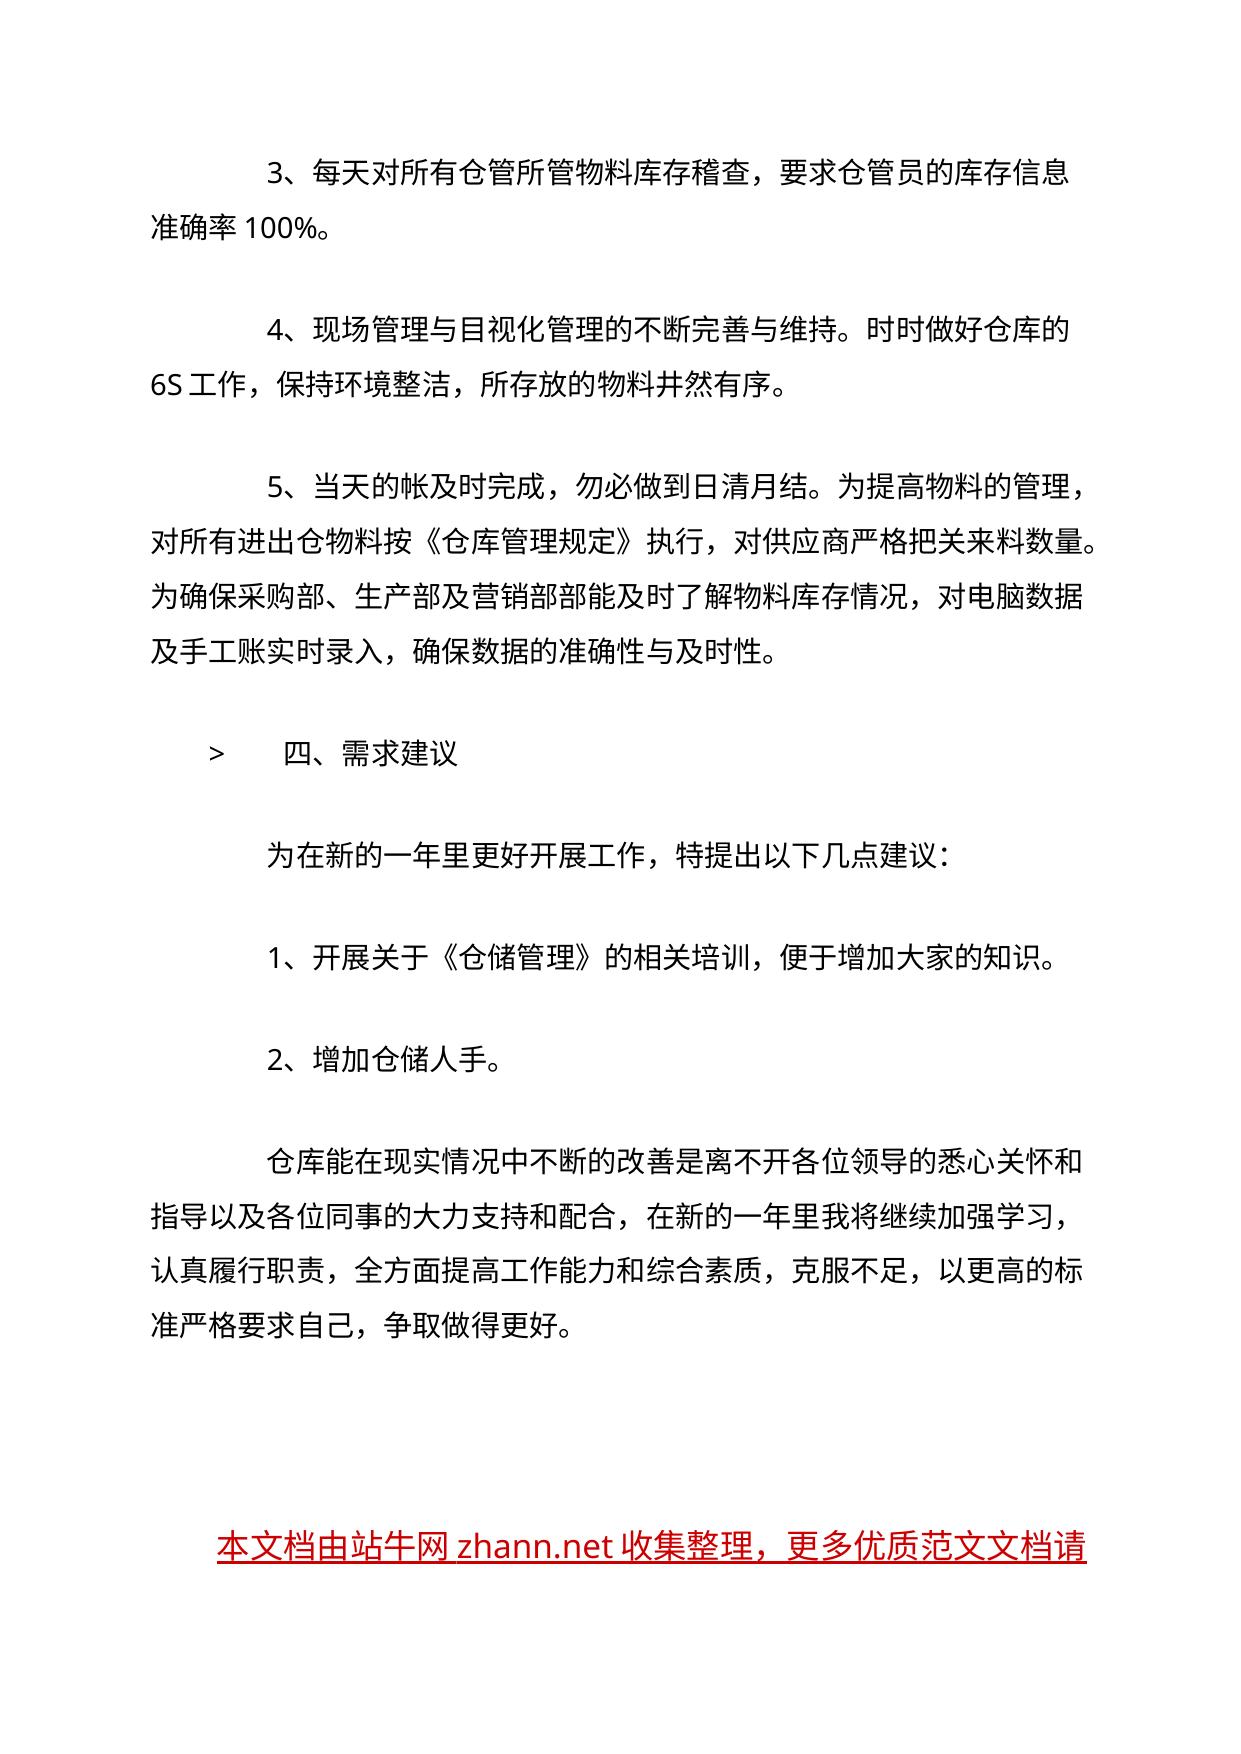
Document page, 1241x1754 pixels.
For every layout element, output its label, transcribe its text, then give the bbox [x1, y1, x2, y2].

text 4、现场管理与目视化管理的不断完善与维持。时时做好仓库的6S工作，保持环境整洁，所存放的物料井然有序。 [150, 307, 1090, 404]
text > 四、需求建议 [150, 731, 1090, 773]
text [150, 1520, 1090, 1568]
text 1、开展关于《仓储管理》的相关培训，便于增加大家的知识。 [150, 934, 1090, 977]
text 2、增加仓储人手。 [150, 1036, 1090, 1079]
text 仓库能在现实情况中不断的改善是离不开各位领导的悉心关怀和指导以及各位同事的大力支持和配合，在新的一年里我将继续加强学习，认真履行职责，全方面提高工作能力和综合素质，克服不足，以更高的标准严格要求自己，争取做得更好。 [150, 1138, 1090, 1345]
text 3、每天对所有仓管所管物料库存稽查，要求仓管员的库存信息准确率100%。 [150, 150, 1090, 247]
text 5、当天的帐及时完成，勿必做到日清月结。为提高物料的管理，对所有进出仓物料按《仓库管理规定》执行，对供应商严格把关来料数量。为确保采购部、生产部及营销部部能及时了解物料库存情况，对电脑数据及手工账实时录入，确保数据的准确性与及时性。 [150, 464, 1090, 671]
text 为在新的一年里更好开展工作，特提出以下几点建议： [150, 832, 1090, 875]
